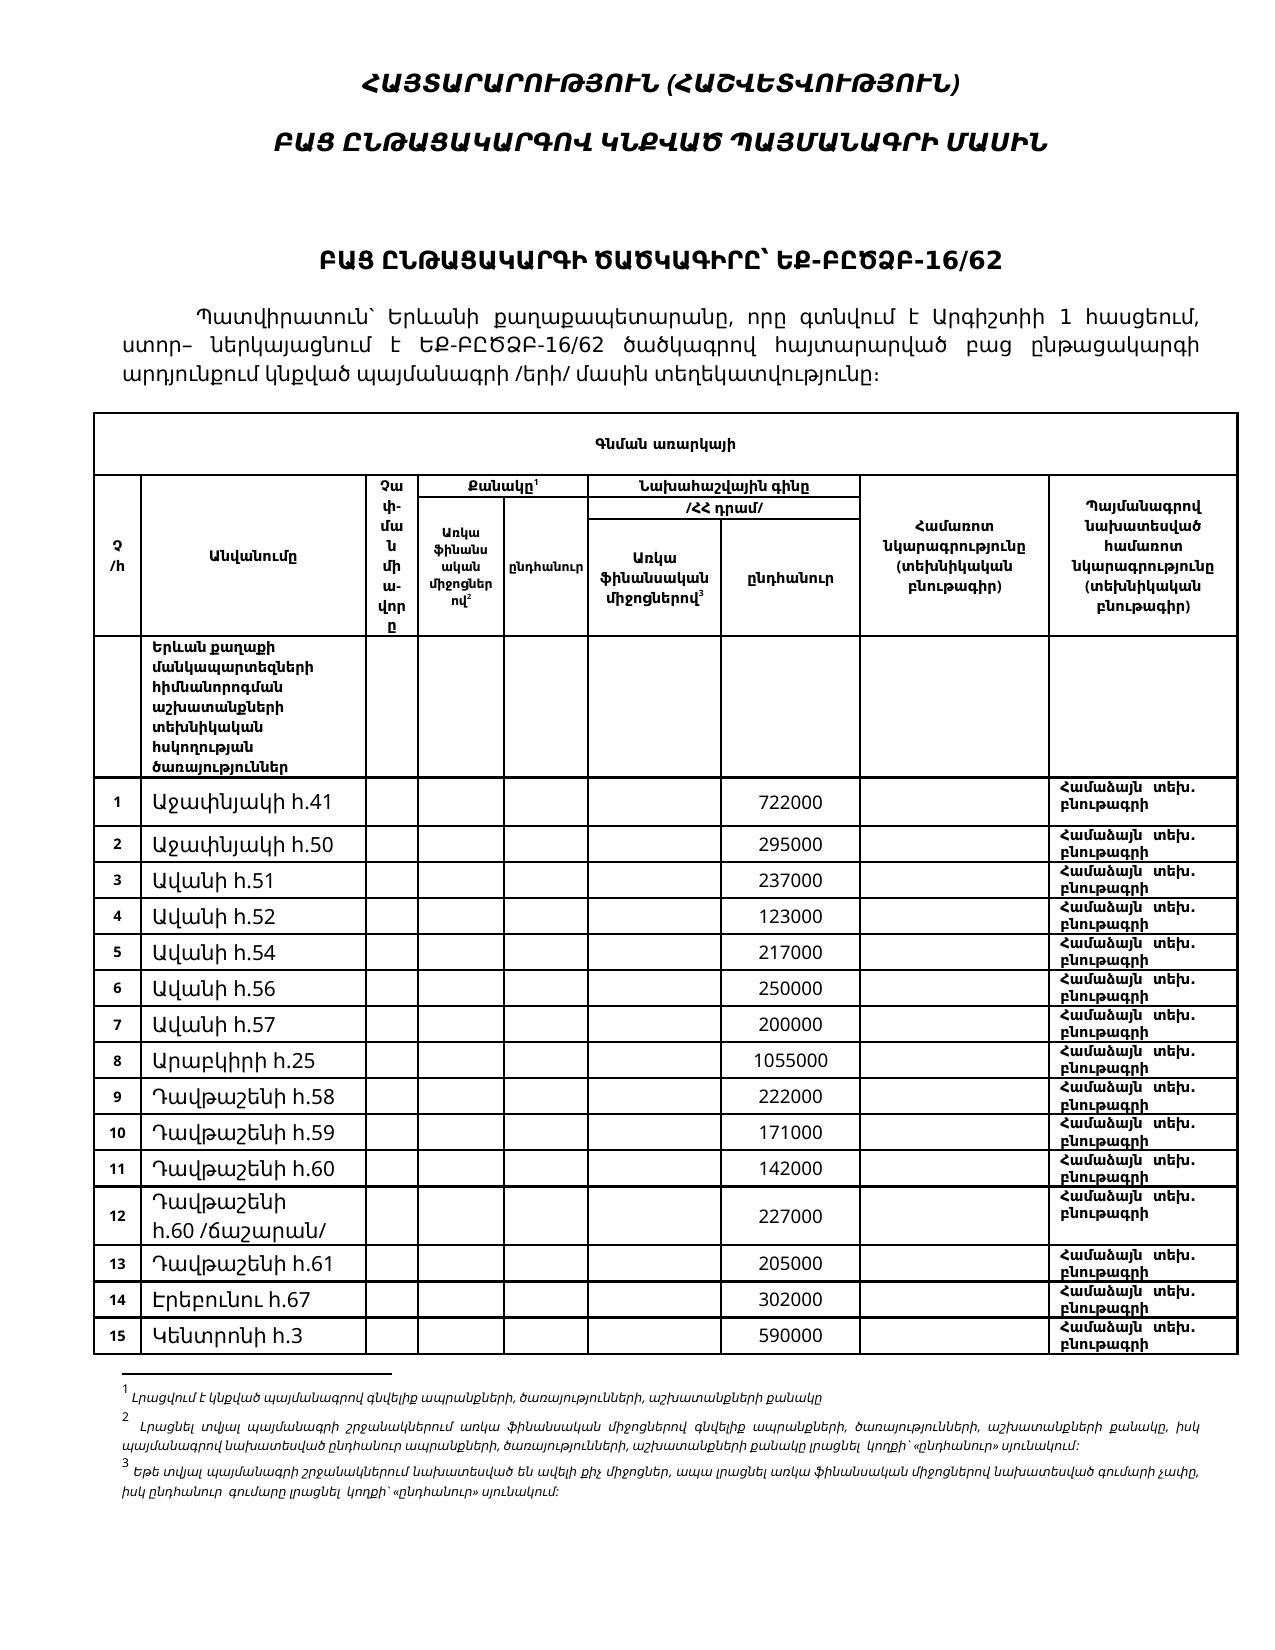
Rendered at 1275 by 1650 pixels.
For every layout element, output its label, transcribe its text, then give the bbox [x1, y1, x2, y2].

table_cell [367, 1246, 417, 1280]
table_cell 4 [95, 899, 140, 933]
table_cell [505, 1079, 587, 1113]
table_cell Համաձայն տեխ. բնութագրի [1050, 1188, 1236, 1244]
table_cell 200000 [722, 1007, 859, 1041]
table_cell [505, 637, 587, 776]
table_cell [367, 1151, 417, 1185]
table_cell Համաձայն տեխ. բնութագրի [1050, 863, 1236, 897]
table_cell 10 [95, 1115, 140, 1149]
table_cell Համաձայն տեխ. բնութագրի [1050, 935, 1236, 969]
table_cell [861, 1319, 1048, 1352]
table_cell [505, 899, 587, 933]
table_cell [367, 1283, 417, 1316]
table_cell [505, 1246, 587, 1280]
table_cell [367, 863, 417, 897]
table_cell [589, 971, 720, 1005]
table_cell Համաձայն տեխ. բնութագրի [1050, 971, 1236, 1005]
table_cell [419, 1079, 503, 1113]
table_cell Չափ-ման միա-վորը [367, 476, 417, 635]
table_cell [419, 863, 503, 897]
table_cell [861, 827, 1048, 861]
table_cell [505, 1007, 587, 1041]
table_cell 590000 [722, 1319, 859, 1352]
table_cell [1050, 637, 1236, 776]
table_cell [861, 1246, 1048, 1280]
table_cell Ավանի հ.52 [142, 899, 365, 933]
table_cell [861, 899, 1048, 933]
table_cell [367, 971, 417, 1005]
table_cell 13 [95, 1246, 140, 1280]
table_cell [367, 1079, 417, 1113]
table_cell [589, 1007, 720, 1041]
table_cell 295000 [722, 827, 859, 861]
table_cell 142000 [722, 1151, 859, 1185]
table_cell [861, 1188, 1048, 1244]
table_cell Կենտրոնի հ.3 [142, 1319, 365, 1352]
table_cell [861, 1079, 1048, 1113]
table_cell [419, 1043, 503, 1077]
table_cell [419, 827, 503, 861]
table_cell [367, 827, 417, 861]
table_cell [861, 1151, 1048, 1185]
table_cell [419, 1283, 503, 1316]
table_cell 2 [95, 827, 140, 861]
table_cell [589, 1188, 720, 1244]
table_cell 6 [95, 971, 140, 1005]
table_cell Համաձայն տեխ. բնութագրի [1050, 827, 1236, 861]
table_cell [419, 637, 503, 776]
table_cell Համաձայն տեխ. բնութագրի [1050, 1115, 1236, 1149]
table_cell [419, 1246, 503, 1280]
table_cell [589, 863, 720, 897]
table_cell [419, 1115, 503, 1149]
table_cell [589, 1246, 720, 1280]
subtitle ԲԱՑ ԸՆԹԱՑԱԿԱՐԳԻ ԾԱԾԿԱԳԻՐԸ՝ ԵՔ-ԲԸԾՁԲ-16/62 [122, 243, 1200, 277]
table_cell Ավանի հ.54 [142, 935, 365, 969]
table_cell [367, 1319, 417, 1352]
table_cell 302000 [722, 1283, 859, 1316]
table_cell 9 [95, 1079, 140, 1113]
table_cell [419, 1151, 503, 1185]
table_cell Առկա ֆինանսական միջոցներով [589, 520, 720, 635]
table_cell [505, 1043, 587, 1077]
table_cell [861, 971, 1048, 1005]
text ՀԱՅՏԱՐԱՐՈՒԹՅՈՒՆ (ՀԱՇՎԵՏՎՈՒԹՅՈՒՆ) [122, 66, 1200, 100]
table_cell Համաձայն տեխ. բնութագրի [1050, 1007, 1236, 1041]
table_cell [419, 935, 503, 969]
table_cell [861, 1007, 1048, 1041]
table_cell ընդհանուր [722, 520, 859, 635]
table_cell 1055000 [722, 1043, 859, 1077]
table_cell [589, 1151, 720, 1185]
table_cell [505, 1283, 587, 1316]
table_cell 1 [95, 779, 140, 825]
table_cell [505, 863, 587, 897]
table_cell Էրեբունու հ.67 [142, 1283, 365, 1316]
table_cell [861, 935, 1048, 969]
table_cell Համառոտ նկարագրությունը (տեխնիկական բնութագիր) [861, 476, 1048, 635]
table_cell [505, 1188, 587, 1244]
table_cell ընդհանուր [505, 498, 587, 635]
table_cell 14 [95, 1283, 140, 1316]
table_cell [722, 637, 859, 776]
table_cell Դավթաշենի հ.59 [142, 1115, 365, 1149]
table_cell Դավթաշենի հ.58 [142, 1079, 365, 1113]
table_cell [861, 1043, 1048, 1077]
table_cell [419, 1319, 503, 1352]
table_cell 3 [95, 863, 140, 897]
table_cell Համաձայն տեխ. բնութագրի [1050, 1043, 1236, 1077]
table_cell [589, 1043, 720, 1077]
table_cell [505, 827, 587, 861]
table_cell [505, 1319, 587, 1352]
table_cell /ՀՀ դրամ/ [589, 498, 859, 518]
table_cell 15 [95, 1319, 140, 1352]
table_cell [367, 1188, 417, 1244]
table_cell [589, 779, 720, 825]
table_cell [505, 779, 587, 825]
table_cell 7 [95, 1007, 140, 1041]
table_cell 8 [95, 1043, 140, 1077]
table_cell [589, 935, 720, 969]
table_cell 205000 [722, 1246, 859, 1280]
table_cell 217000 [722, 935, 859, 969]
table_cell Դավթաշենի հ.60 /ճաշարան/ [142, 1188, 365, 1244]
table_cell [367, 637, 417, 776]
table_cell [589, 899, 720, 933]
table_cell [419, 1007, 503, 1041]
table_cell [95, 637, 140, 776]
table_cell [367, 779, 417, 825]
table_cell Արաբկիրի հ.25 [142, 1043, 365, 1077]
table_cell 171000 [722, 1115, 859, 1149]
table_cell Չ/հ [95, 476, 140, 635]
table_cell [589, 827, 720, 861]
table_cell Համաձայն տեխ. բնութագրի [1050, 779, 1236, 825]
table_cell [505, 1115, 587, 1149]
table_cell Երևան քաղաքի մանկապարտեզների հիմնանորոգման աշխատանքների տեխնիկական հսկողության ծառայություններ [142, 637, 365, 776]
table_cell [589, 637, 720, 776]
table_cell 123000 [722, 899, 859, 933]
table_cell 12 [95, 1188, 140, 1244]
table_cell Անվանումը [142, 476, 365, 635]
table_cell [589, 1115, 720, 1149]
table_cell Ավանի հ.57 [142, 1007, 365, 1041]
table_cell [861, 637, 1048, 776]
table_cell [367, 1043, 417, 1077]
table_cell 227000 [722, 1188, 859, 1244]
table_cell Համաձայն տեխ. բնութագրի [1050, 1079, 1236, 1113]
table_cell Աջափնյակի հ.50 [142, 827, 365, 861]
table_cell [419, 899, 503, 933]
table_cell 722000 [722, 779, 859, 825]
text ԲԱՑ ԸՆԹԱՑԱԿԱՐԳՈՎ ԿՆՔՎԱԾ ՊԱՅՄԱՆԱԳՐԻ ՄԱՍԻՆ [122, 125, 1200, 159]
table_cell [367, 935, 417, 969]
table_cell Համաձայն տեխ. բնութագրի [1050, 899, 1236, 933]
table_cell Համաձայն տեխ. բնութագրի [1050, 1151, 1236, 1185]
table_cell 222000 [722, 1079, 859, 1113]
table_cell Քանակը [419, 476, 587, 496]
table_cell Աջափնյակի հ.41 [142, 779, 365, 825]
table_cell [419, 1188, 503, 1244]
table_cell [589, 1319, 720, 1352]
table_cell [367, 1007, 417, 1041]
table_cell [589, 1283, 720, 1316]
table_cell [1050, 1319, 1236, 1352]
table_cell 11 [95, 1151, 140, 1185]
table_header Գնման առարկայի [95, 414, 1236, 474]
table_cell [861, 779, 1048, 825]
table_cell [505, 971, 587, 1005]
table_cell Դավթաշենի հ.60 [142, 1151, 365, 1185]
table_cell [367, 899, 417, 933]
table_cell Պայմանագրով նախատեսված համառոտ նկարագրությունը (տեխնիկական բնութագիր) [1050, 476, 1236, 635]
text Պատվիրատուն` Երևանի քաղաքապետարանը, որը գտնվում է Արգիշտիի 1 հասցեում, ստոր– ներկայացնում է ԵՔ-ԲԸԾՁԲ-16/62 ծածկագրով հայտարարված բաց ընթացակարգի արդյունքում կնքված պայմանագրի /երի/ մասին տեղեկատվությունը։ [122, 302, 1200, 387]
table_cell Ավանի հ.51 [142, 863, 365, 897]
table_cell 5 [95, 935, 140, 969]
table_cell [367, 1115, 417, 1149]
table_cell 237000 [722, 863, 859, 897]
table_cell Ավանի հ.56 [142, 971, 365, 1005]
table_cell [419, 971, 503, 1005]
table_cell Նախահաշվային գինը [589, 476, 859, 496]
table_cell [505, 1151, 587, 1185]
table_cell [861, 863, 1048, 897]
table_cell [861, 1115, 1048, 1149]
table_cell Համաձայն տեխ. բնութագրի [1050, 1283, 1236, 1316]
table_cell Առկա ֆինանսական միջոցներով [419, 498, 503, 635]
table_cell Համաձայն տեխ. բնութագրի [1050, 1246, 1236, 1280]
table_cell 250000 [722, 971, 859, 1005]
table_cell Դավթաշենի հ.61 [142, 1246, 365, 1280]
table_cell [589, 1079, 720, 1113]
table_cell [505, 935, 587, 969]
table_cell [419, 779, 503, 825]
table_cell [861, 1283, 1048, 1316]
